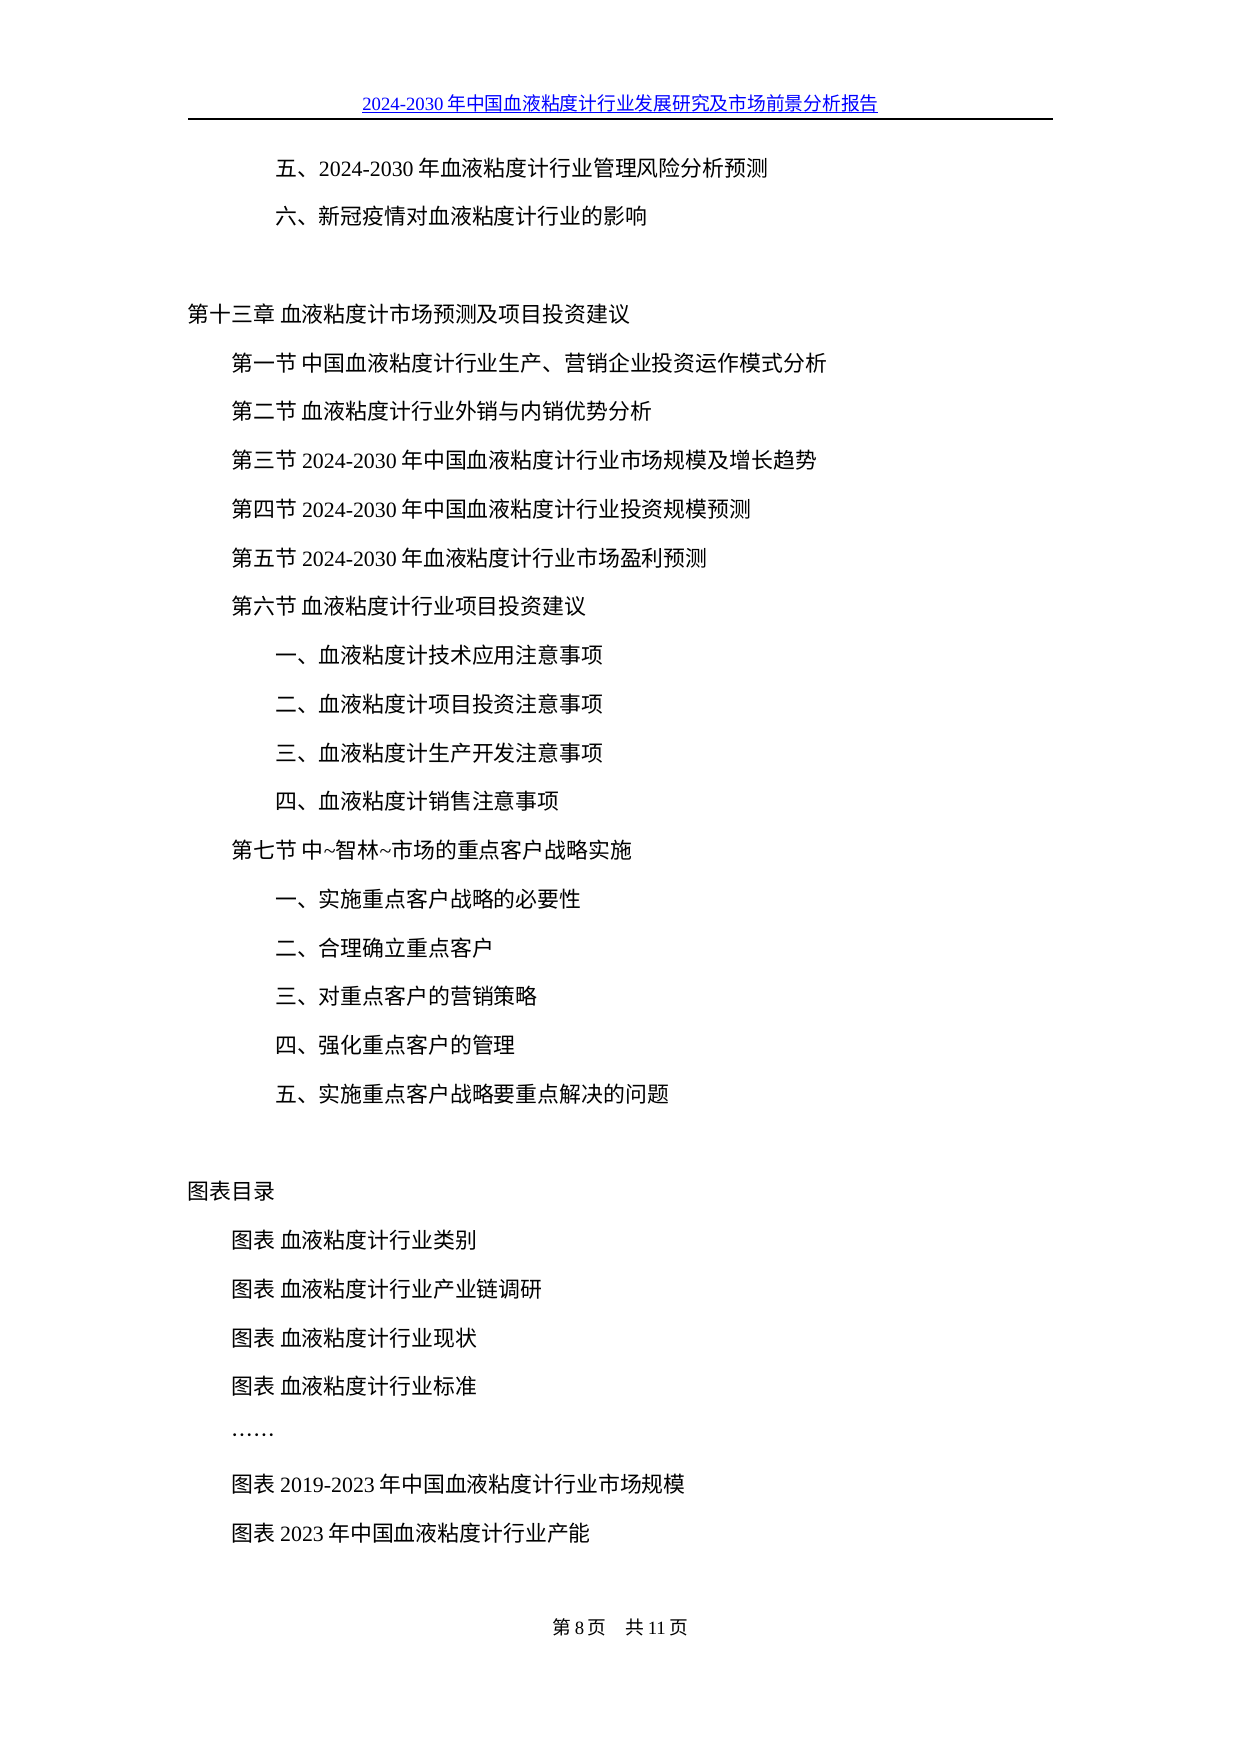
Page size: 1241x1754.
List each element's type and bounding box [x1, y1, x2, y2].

text [187, 150, 1053, 1548]
